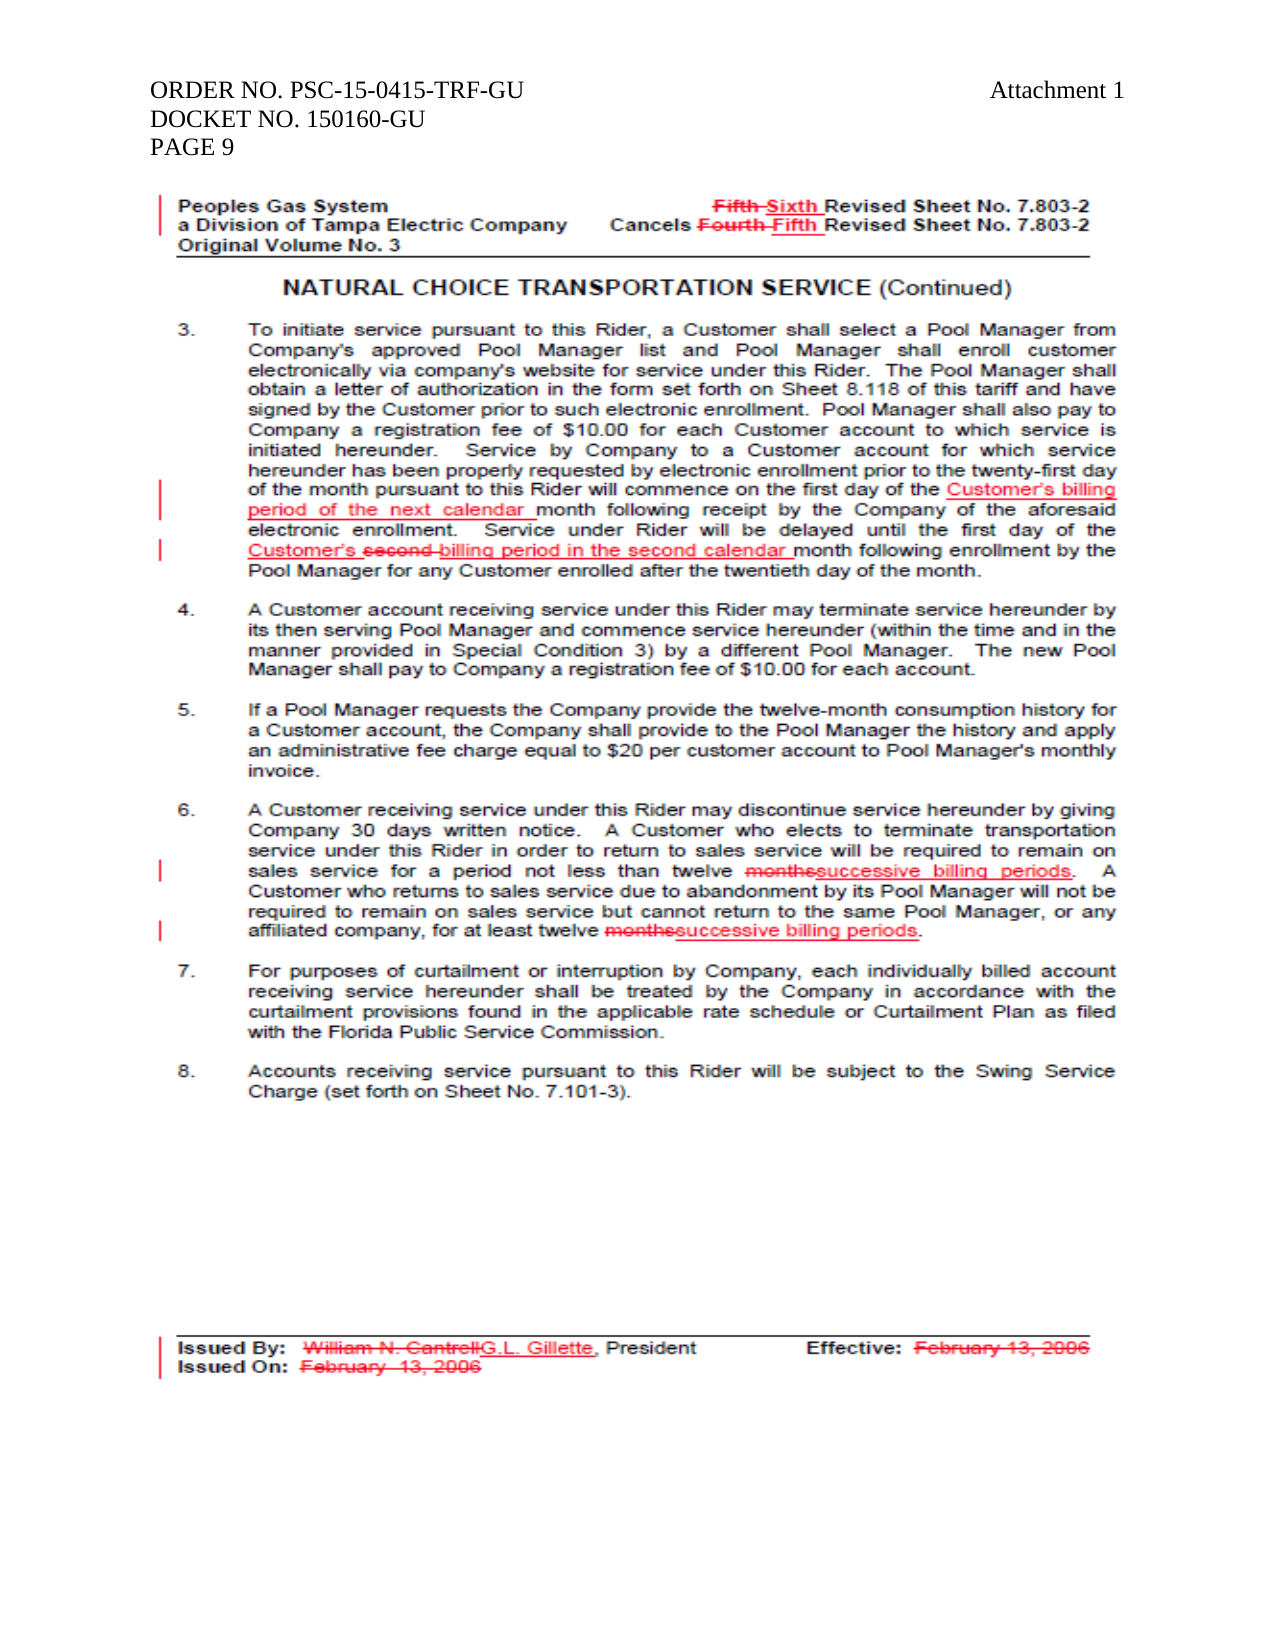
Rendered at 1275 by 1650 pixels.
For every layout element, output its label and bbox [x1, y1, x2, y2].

picture [150, 190, 1127, 1384]
